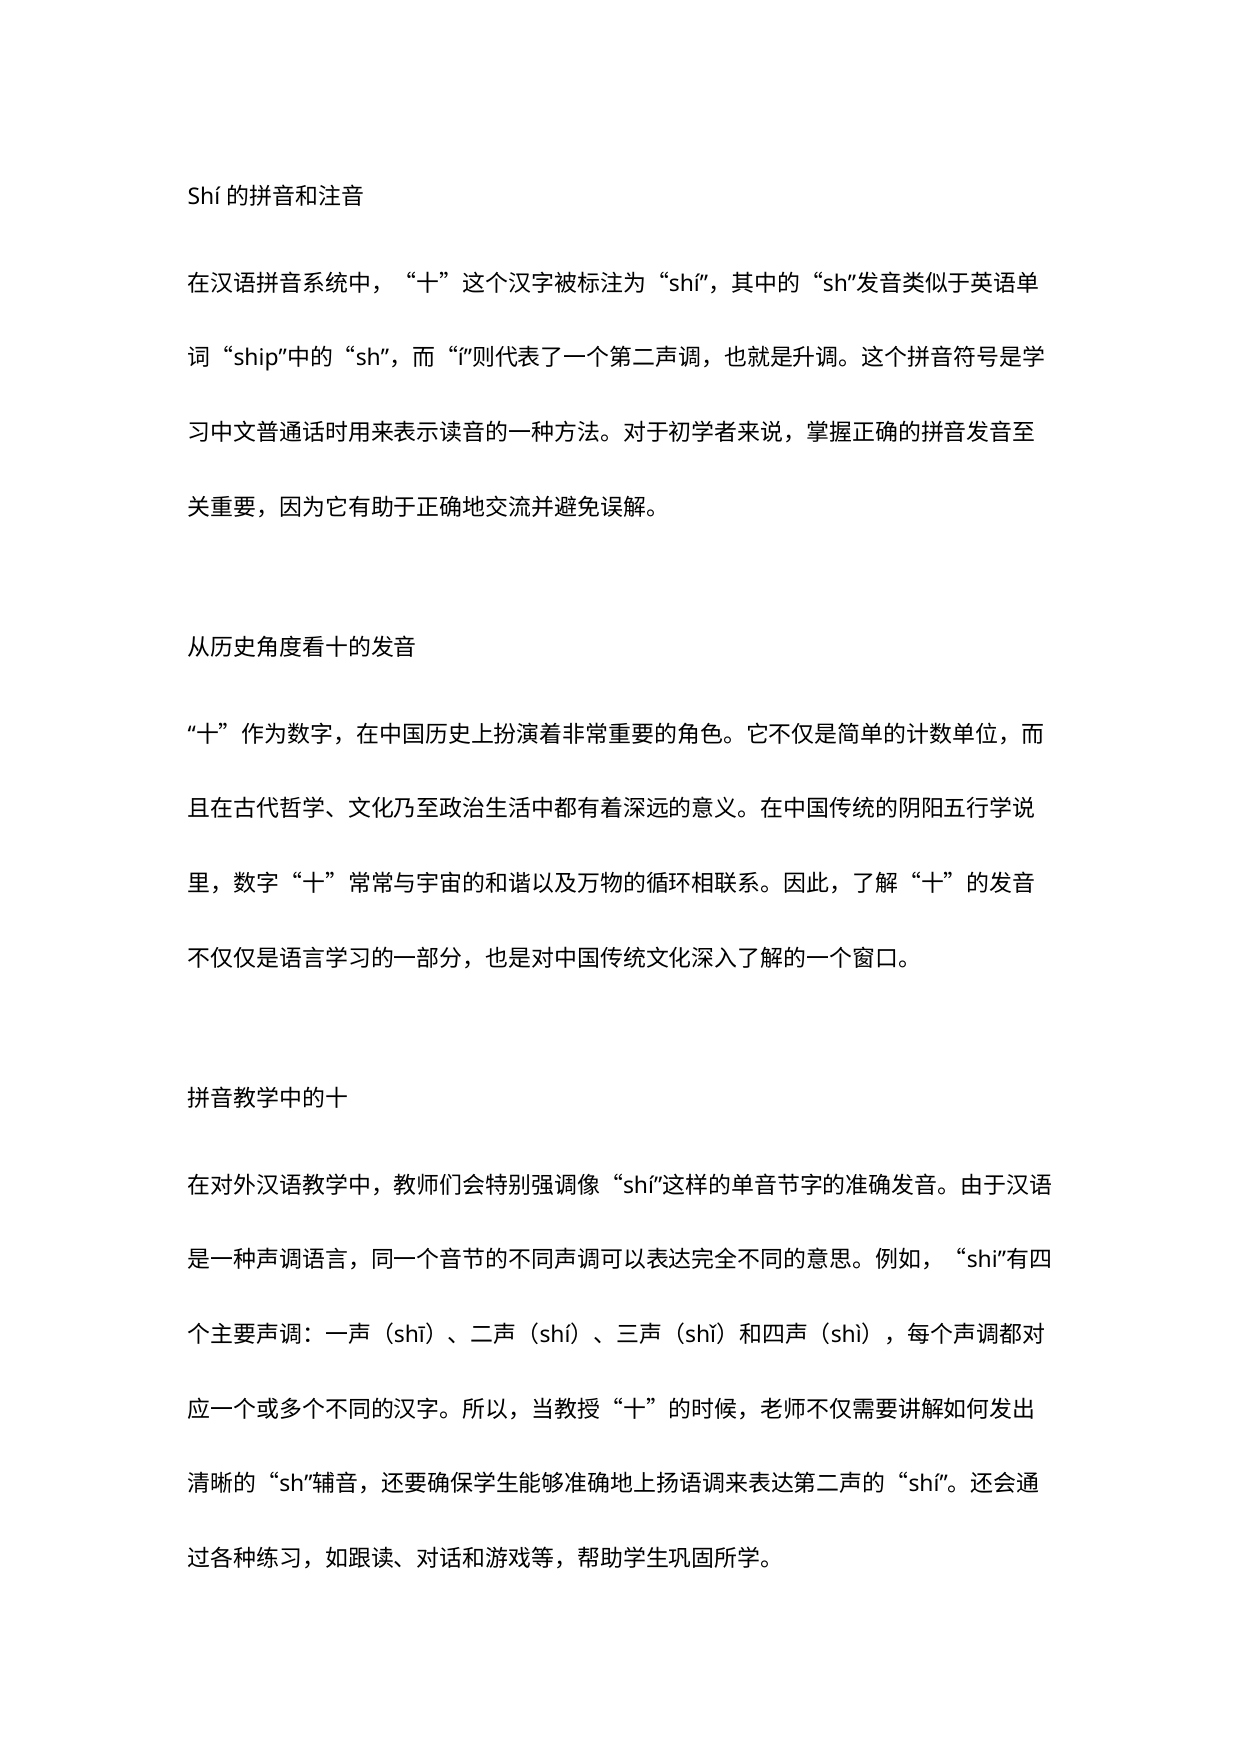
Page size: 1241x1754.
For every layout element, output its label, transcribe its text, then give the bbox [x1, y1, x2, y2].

text “十”作为数字，在中国历史上扮演着非常重要的角色。它不仅是简单的计数单位，而且在古代哲学、文化乃至政治生活中都有着深远的意义。在中国传统的阴阳五行学说里，数字“十”常常与宇宙的和谐以及万物的循环相联系。因此，了解“十”的发音不仅仅是语言学习的一部分，也是对中国传统文化深入了解的一个窗口。 [187, 700, 1053, 989]
text 从历史角度看十的发音 [187, 613, 1053, 678]
text 在对外汉语教学中，教师们会特别强调像“shí”这样的单音节字的准确发音。由于汉语是一种声调语言，同一个音节的不同声调可以表达完全不同的意思。例如，“shi”有四个主要声调：一声（shī）、二声（shí）、三声（shǐ）和四声（shì），每个声调都对应一个或多个不同的汉字。所以，当教授“十”的时候，老师不仅需要讲解如何发出清晰的“sh”辅音，还要确保学生能够准确地上扬语调来表达第二声的“shí”。还会通过各种练习，如跟读、对话和游戏等，帮助学生巩固所学。 [187, 1151, 1053, 1589]
text 拼音教学中的十 [187, 1064, 1053, 1129]
text Shí 的拼音和注音 [187, 162, 1053, 227]
text 在汉语拼音系统中，“十”这个汉字被标注为“shí”，其中的“sh”发音类似于英语单词“ship”中的“sh”，而“í”则代表了一个第二声调，也就是升调。这个拼音符号是学习中文普通话时用来表示读音的一种方法。对于初学者来说，掌握正确的拼音发音至关重要，因为它有助于正确地交流并避免误解。 [187, 249, 1053, 538]
